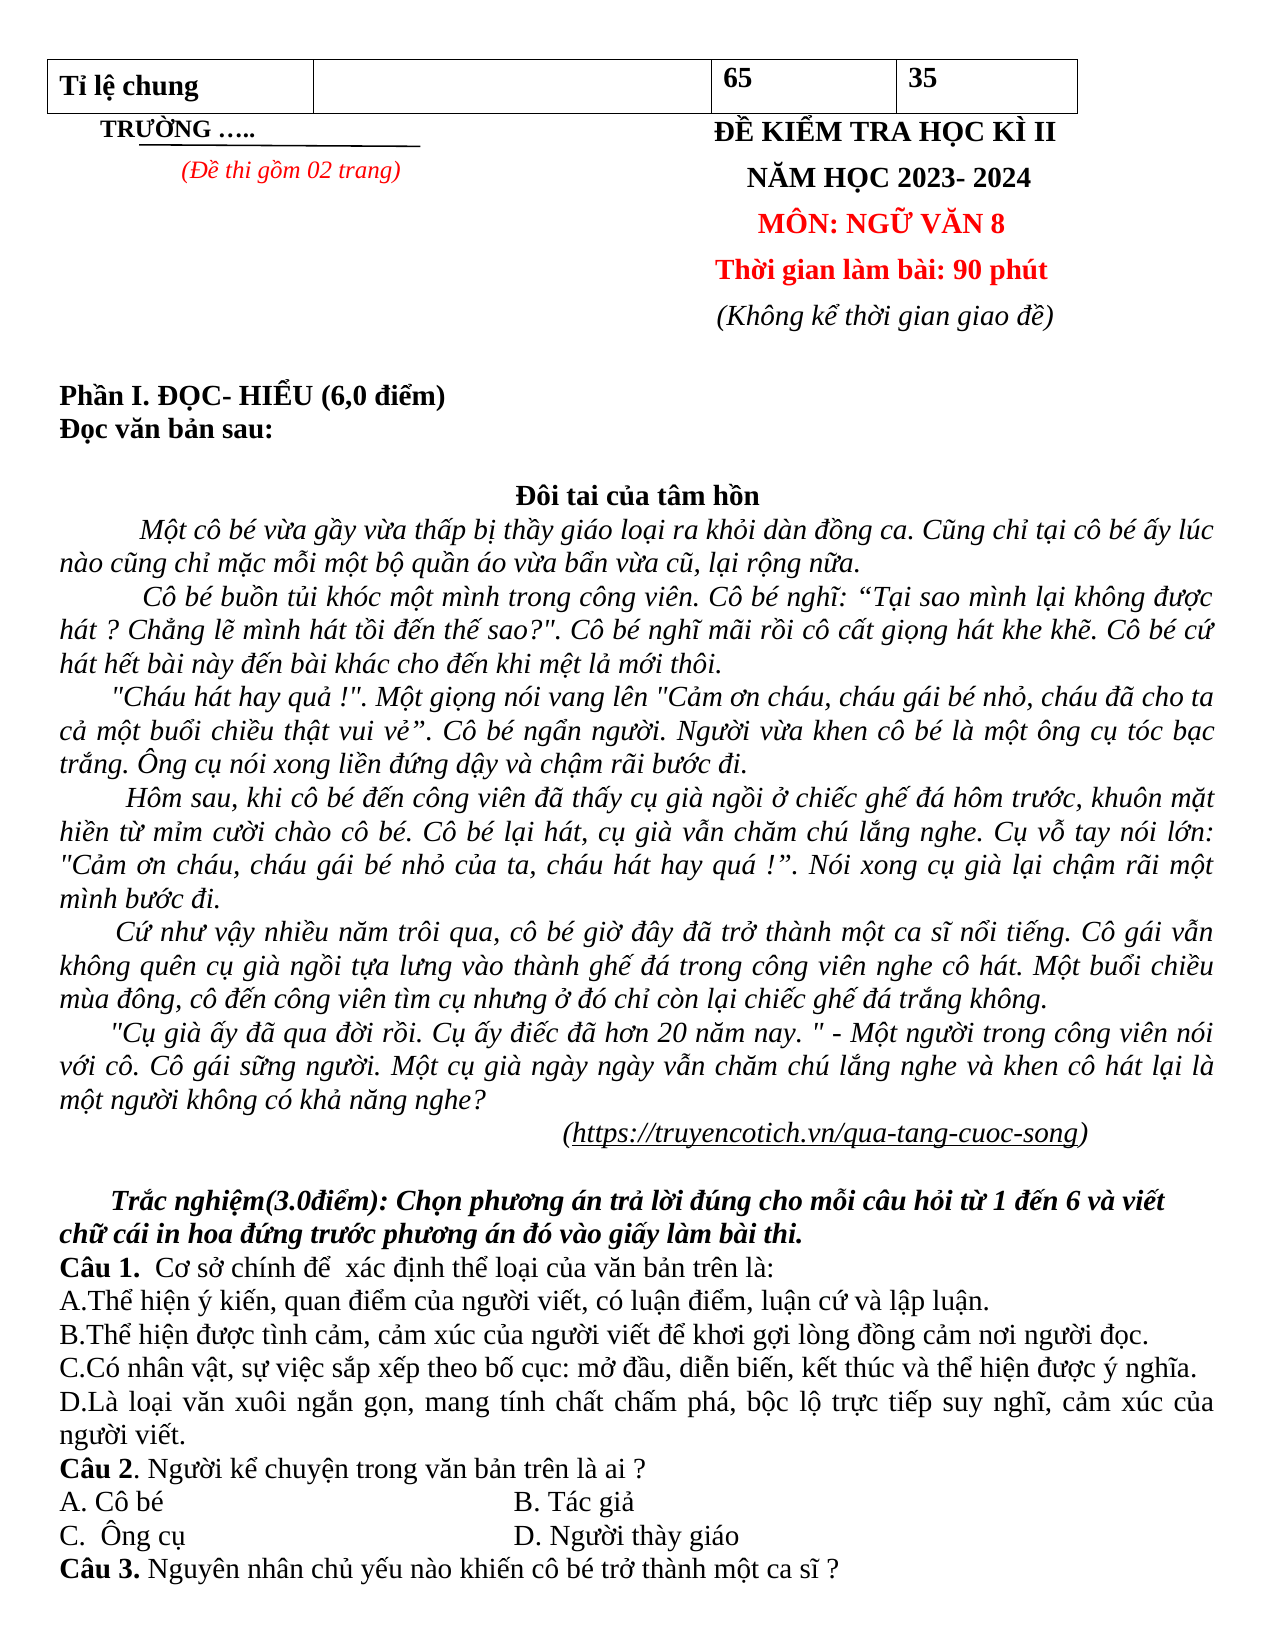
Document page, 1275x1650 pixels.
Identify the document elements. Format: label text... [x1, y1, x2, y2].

text Cứ như vậy nhiều năm trôi qua, cô bé giờ đây đã trở thành một ca sĩ nổi tiếng. Cô gái vẫn không quên cụ già ngồi tựa lưng vào thành ghế đá trong công viên nghe cô hát. Một buổi chiều mùa đông, cô đến công viên tìm cụ nhưng ở đó chỉ còn lại chiếc ghế đá trắng không. [59, 914, 1216, 1015]
text "Cụ già ấy đã qua đời rồi. Cụ ấy điếc đã hơn 20 năm nay. " - Một người trong công viên nói với cô. Cô gái sững người. Một cụ già ngày ngày vẫn chăm chú lắng nghe và khen cô hát lại là một người không có khả năng nghe? [59, 1015, 1216, 1116]
text Hôm sau, khi cô bé đến công viên đã thấy cụ già ngồi ở chiếc ghế đá hôm trước, khuôn mặt hiền từ mỉm cười chào cô bé. Cô bé lại hát, cụ già vẫn chăm chú lắng nghe. Cụ vỗ tay nói lớn: "Cảm ơn cháu, cháu gái bé nhỏ của ta, cháu hát hay quá !”. Nói xong cụ già lại chậm rãi một mình bước đi. [59, 780, 1216, 914]
text Câu 3. Nguyên nhân chủ yếu nào khiến cô bé trở thành một ca sĩ ? [59, 1552, 1216, 1585]
table_cell Tỉ lệ chung [48, 60, 313, 113]
table_cell 35 [897, 60, 1077, 113]
text (https://truyencotich.vn/qua-tang-cuoc-song) [59, 1116, 1216, 1149]
text C.Có nhân vật, sự việc sắp xếp theo bố cục: mở đầu, diễn biến, kết thúc và thể hiện được ý nghĩa. [59, 1350, 1216, 1384]
text A. Cô bé B. Tác giả [59, 1484, 1216, 1518]
table_cell 65 [712, 60, 896, 113]
text B.Thể hiện được tình cảm, cảm xúc của người viết để khơi gợi lòng đồng cảm nơi người đọc. [59, 1317, 1216, 1350]
table_cell ĐỀ KIỂM TRA HỌC KÌ II NĂM HỌC 2023- 2024 MÔN: NGỮ VĂN 8 Thời gian làm bài: 90 phút (Không kể thời gian giao đề) [564, 113, 1170, 344]
text A.Thể hiện ý kiến, quan điểm của người viết, có luận điểm, luận cứ và lập luận. [59, 1283, 1216, 1317]
text Trắc nghiệm(3.0điểm): Chọn phương án trả lời đúng cho mỗi câu hỏi từ 1 đến 6 và viết chữ cái in hoa đứng trước phương án đó vào giấy làm bài thi. [59, 1183, 1216, 1250]
text Câu 2. Người kể chuyện trong văn bản trên là ai ? [59, 1451, 1216, 1484]
text C. Ông cụ D. Người thày giáo [59, 1518, 1216, 1552]
text Đôi tai của tâm hồn [59, 478, 1216, 512]
text Cô bé buồn tủi khóc một mình trong công viên. Cô bé nghĩ: “Tại sao mình lại không được hát ? Chẳng lẽ mình hát tồi đến thế sao?". Cô bé nghĩ mãi rồi cô cất giọng hát khe khẽ. Cô bé cứ hát hết bài này đến bài khác cho đến khi mệt lả mới thôi. [59, 579, 1216, 679]
text Một cô bé vừa gầy vừa thấp bị thầy giáo loại ra khỏi dàn đồng ca. Cũng chỉ tại cô bé ấy lúc nào cũng chỉ mặc mỗi một bộ quần áo vừa bẩn vừa cũ, lại rộng nữa. [59, 512, 1216, 579]
table_cell [314, 60, 711, 113]
text Câu 1. Cơ sở chính để xác định thể loại của văn bản trên là: [59, 1250, 1216, 1283]
text Phần I. ĐỌC- HIỂU (6,0 điểm) [59, 378, 1216, 411]
text "Cháu hát hay quả !". Một giọng nói vang lên "Cảm ơn cháu, cháu gái bé nhỏ, cháu đã cho ta cả một buổi chiều thật vui vẻ”. Cô bé ngẩn người. Người vừa khen cô bé là một ông cụ tóc bạc trắng. Ông cụ nói xong liền đứng dậy và chậm rãi bước đi. [59, 679, 1216, 780]
table_cell TRƯỜNG ….. (Đề thi gồm 02 trang) [89, 114, 564, 344]
text D.Là loại văn xuôi ngắn gọn, mang tính chất chấm phá, bộc lộ trực tiếp suy nghĩ, cảm xúc của người viết. [59, 1384, 1216, 1451]
text Đọc văn bản sau: [59, 411, 1216, 445]
